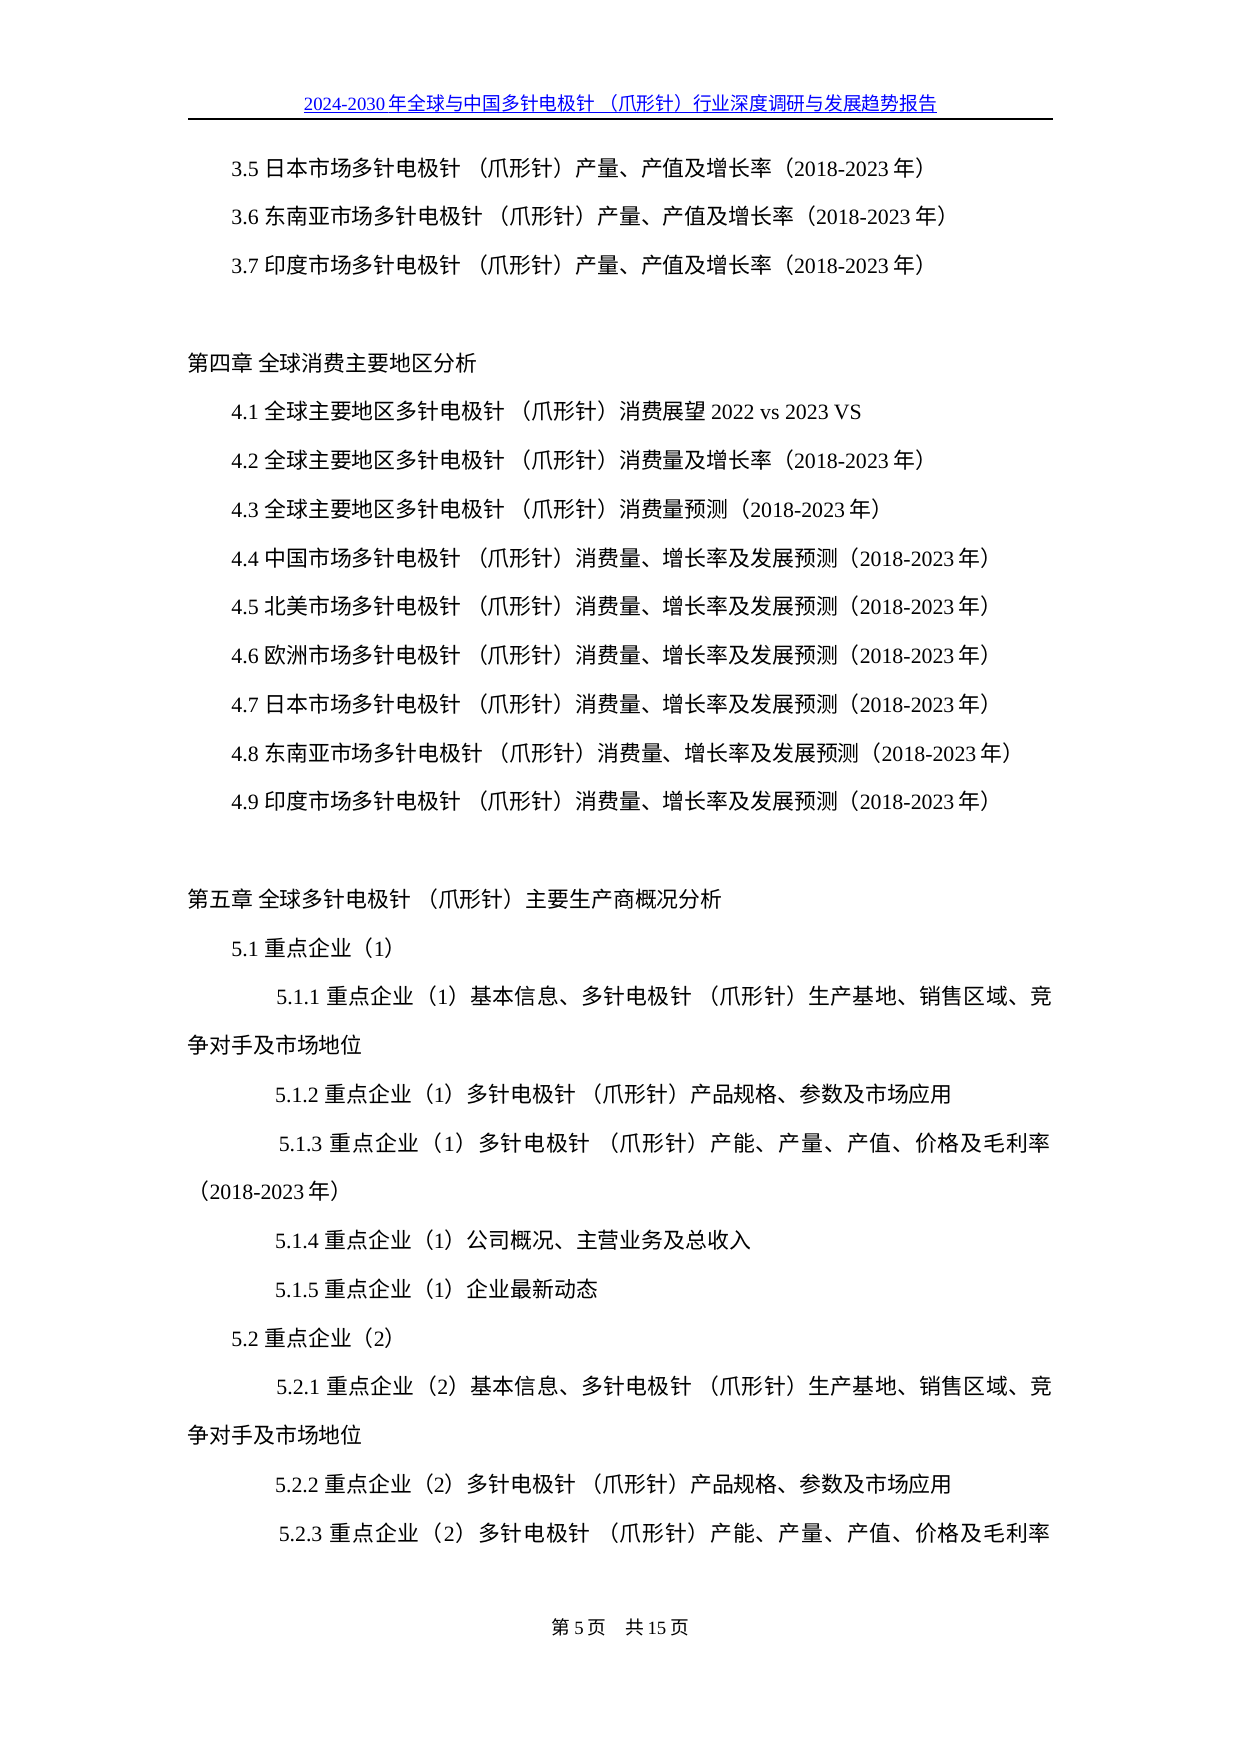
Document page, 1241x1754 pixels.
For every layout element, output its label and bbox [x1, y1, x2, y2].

text [187, 150, 1053, 1548]
